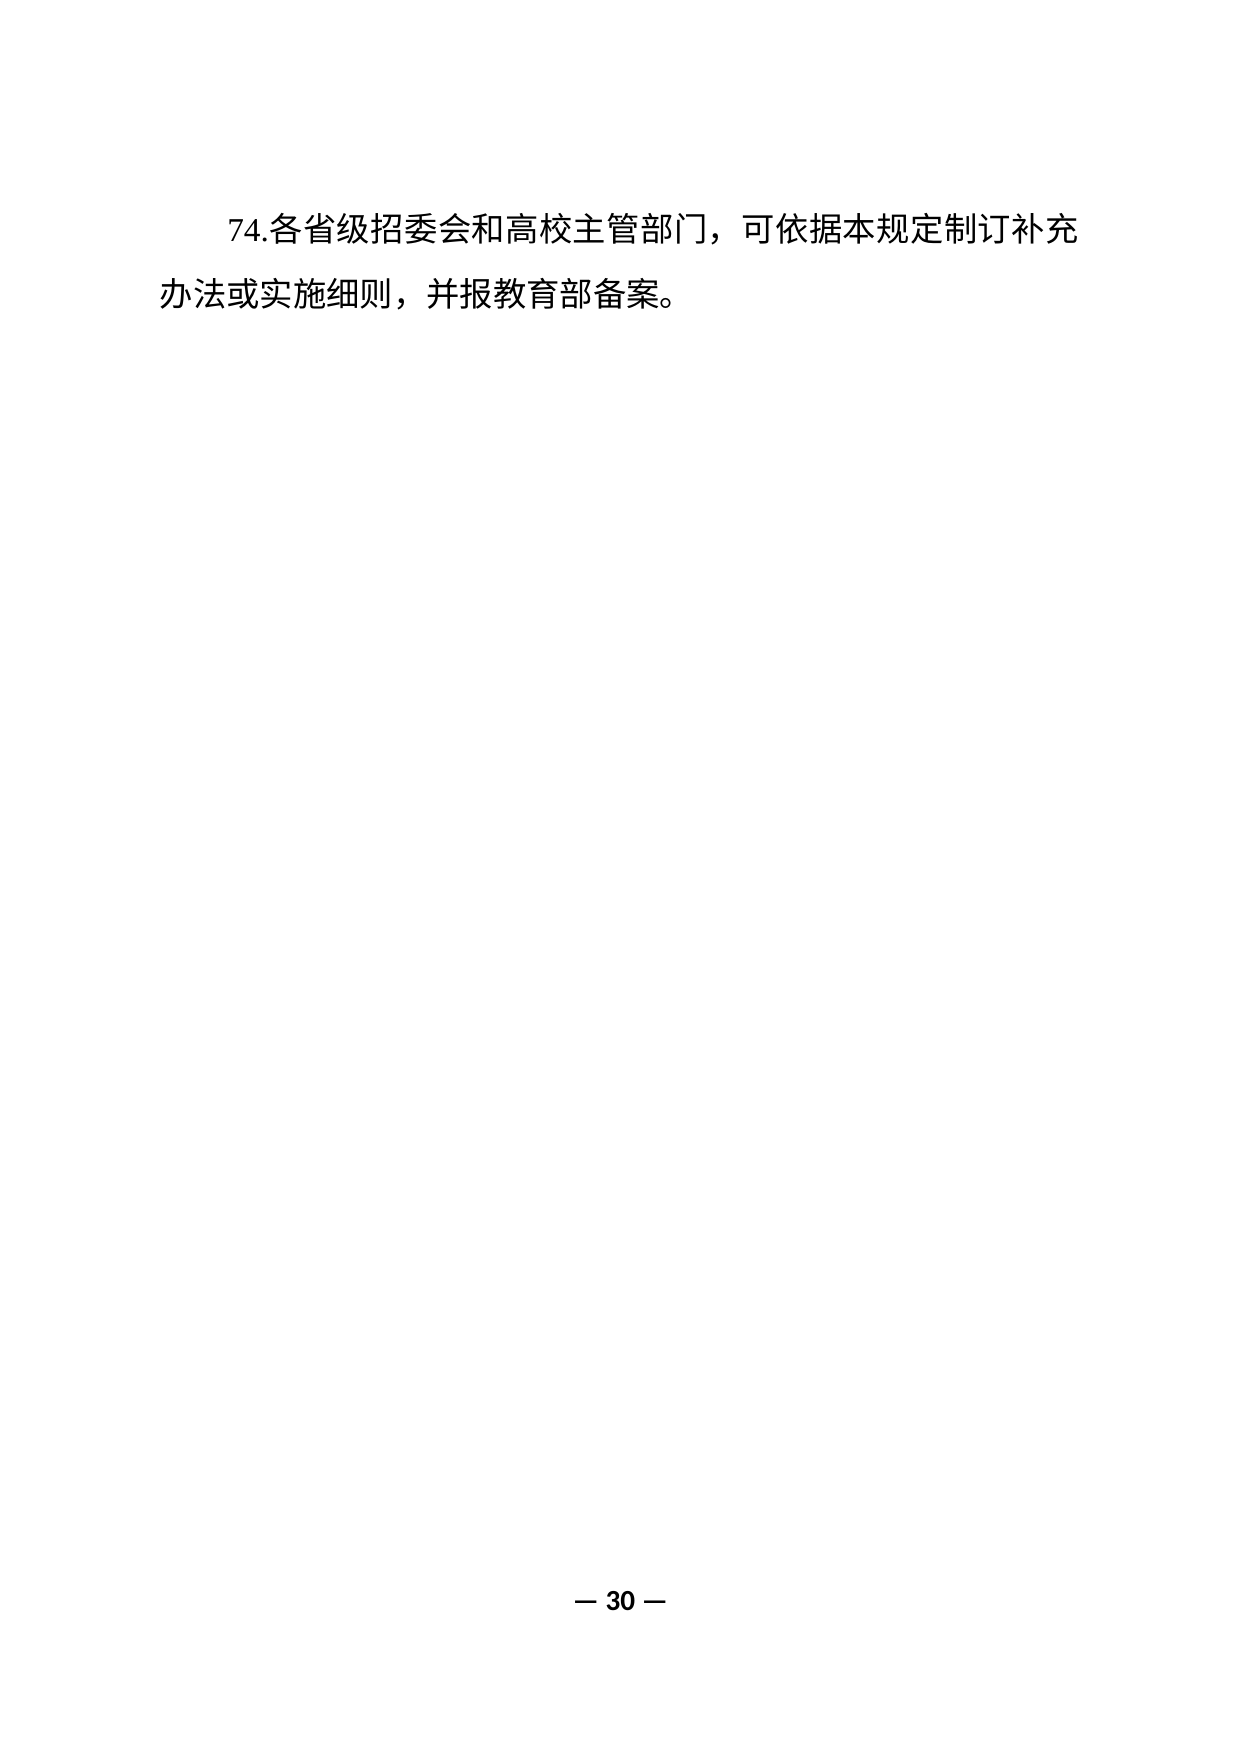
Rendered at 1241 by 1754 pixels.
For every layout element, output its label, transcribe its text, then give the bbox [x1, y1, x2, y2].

text 74.各省级招委会和高校主管部门，可依据本规定制订补充办法或实施细则，并报教育部备案。 [159, 194, 1081, 324]
